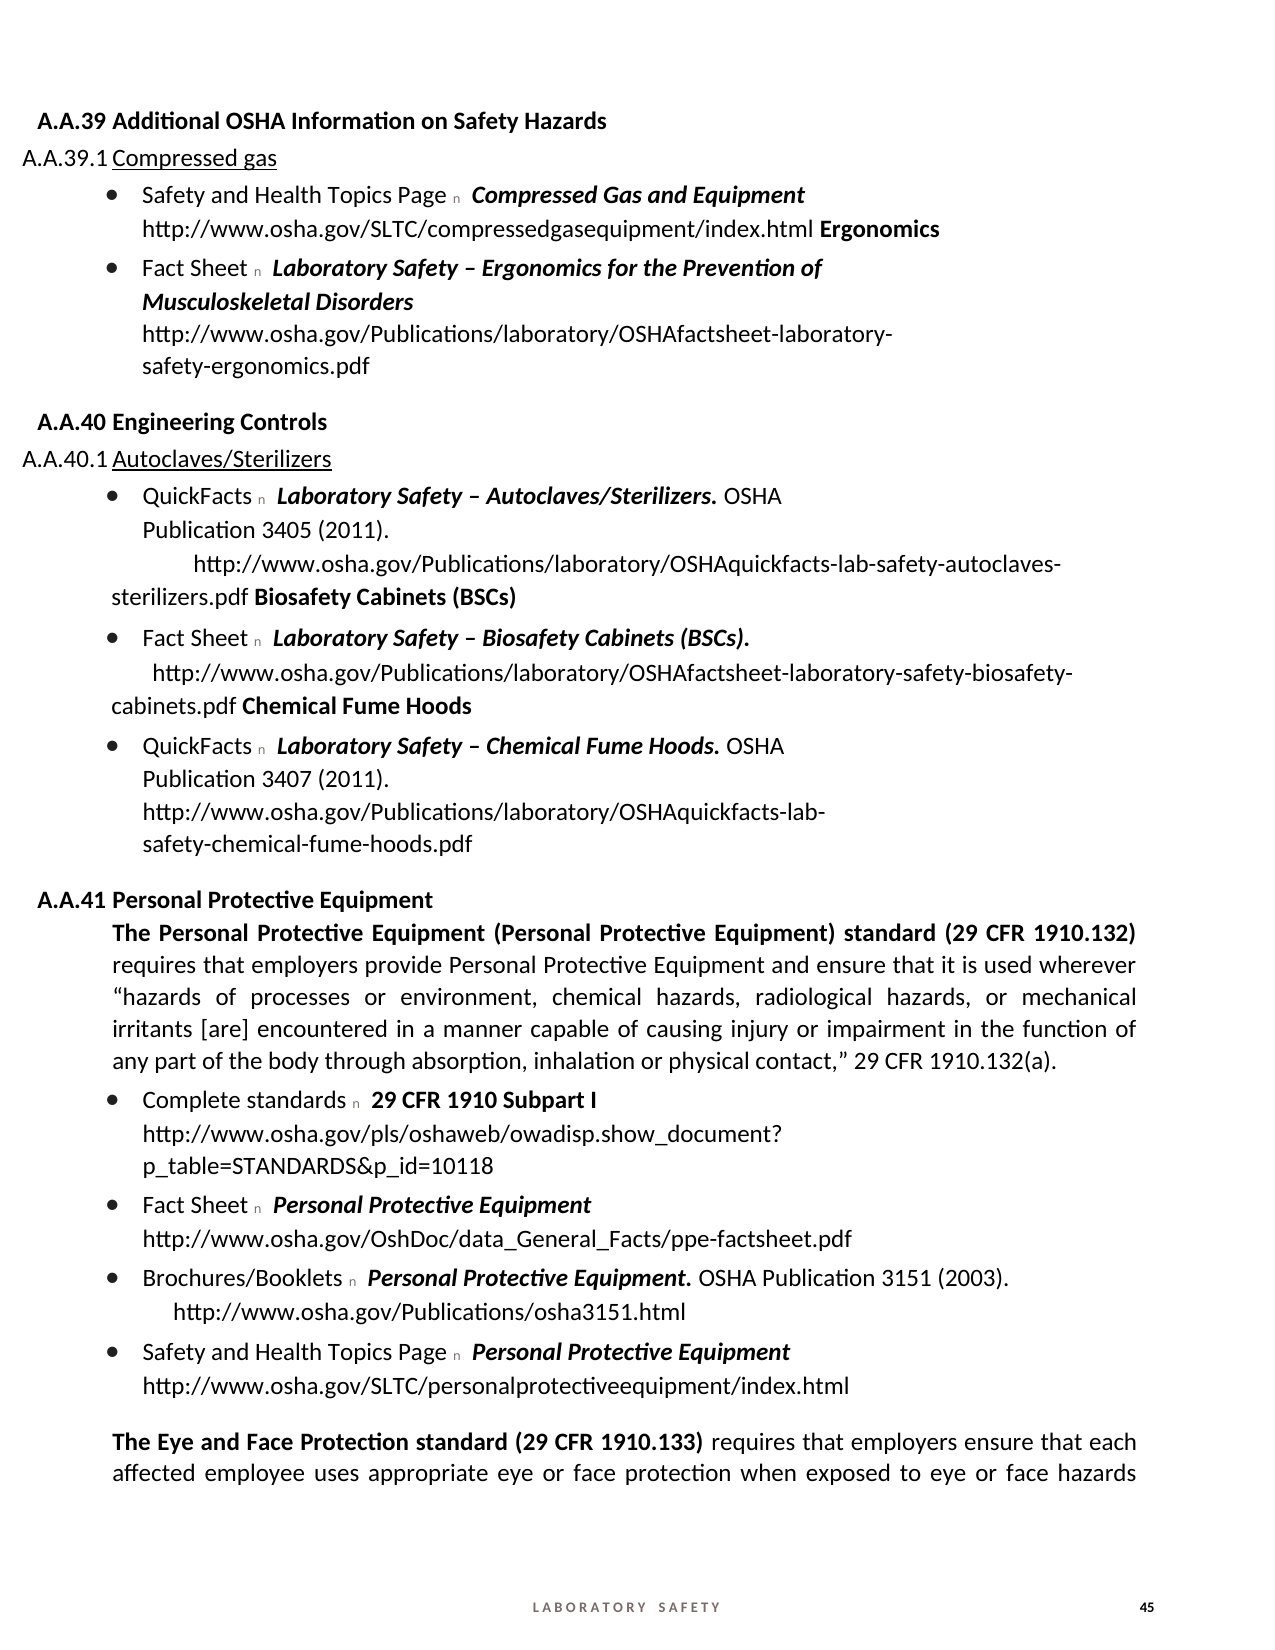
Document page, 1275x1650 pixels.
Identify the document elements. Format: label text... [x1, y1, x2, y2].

text The Personal Protective Equipment (Personal Protective Equipment) standard (29 CFR 1910.132) requires that employers provide Personal Protective Equipment and ensure that it is used wherever “hazards of processes or environment, chemical hazards, radiological hazards, or mechanical irritants [are] encountered in a manner capable of causing injury or impairment in the function of any part of the body through absorption, inhalation or physical contact,” 29 CFR 1910.132(a). [112, 917, 1138, 1075]
list Safety and Health Topics Page n Personal Protective Equipment http://www.osha.gov/SLTC/personalprotectiveequipment/index.html [105, 1332, 1079, 1400]
text http://www.osha.gov/Publications/osha3151.html [173, 1296, 1138, 1327]
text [112, 1426, 1138, 1488]
list Fact Sheet n Laboratory Safety – Biosafety Cabinets (BSCs). [105, 618, 892, 653]
subtitle Additional OSHA Information on Safety Hazards [37, 106, 1142, 136]
list Fact Sheet n Laboratory Safety – Ergonomics for the Prevention of Musculoskeletal Disorders http://www.osha.gov/Publications/laboratory/OSHAfactsheet-laboratory-safety-ergonomics.pdf [104, 248, 943, 381]
list QuickFacts n Laboratory Safety – Chemical Fume Hoods. OSHA Publication 3407 (2011). http://www.osha.gov/Publications/laboratory/OSHAquickfacts-lab-safety-chemical-fume-hoods.pdf [105, 726, 892, 859]
list QuickFacts n Laboratory Safety – Autoclaves/Sterilizers. OSHA Publication 3405 (2011). [105, 476, 892, 545]
text http://www.osha.gov/Publications/laboratory/OSHAquickfacts-lab-safety-autoclaves-sterilizers.pdf Biosafety Cabinets (BSCs) [111, 548, 1138, 612]
subtitle Engineering Controls [37, 406, 1142, 437]
subtitle Personal Protective Equipment [37, 884, 1142, 914]
list Complete standards n 29 CFR 1910 Subpart I http://www.osha.gov/pls/oshaweb/owadisp.show_document?p_table=STANDARDS&p_id=10118 [105, 1080, 1079, 1181]
subtitle Compressed gas [22, 143, 1144, 173]
subtitle Autoclaves/Sterilizers [22, 443, 1144, 474]
text http://www.osha.gov/Publications/laboratory/OSHAfactsheet-laboratory-safety-biosafety-cabinets.pdf Chemical Fume Hoods [111, 657, 1138, 720]
list Fact Sheet n Personal Protective Equipment http://www.osha.gov/OshDoc/data_General_Facts/ppe-factsheet.pdf [105, 1185, 1079, 1253]
list Safety and Health Topics Page n Compressed Gas and Equipment http://www.osha.gov/SLTC/compressedgasequipment/index.html Ergonomics [104, 176, 943, 243]
list Brochures/Booklets n Personal Protective Equipment. OSHA Publication 3151 (2003). [105, 1258, 1079, 1294]
